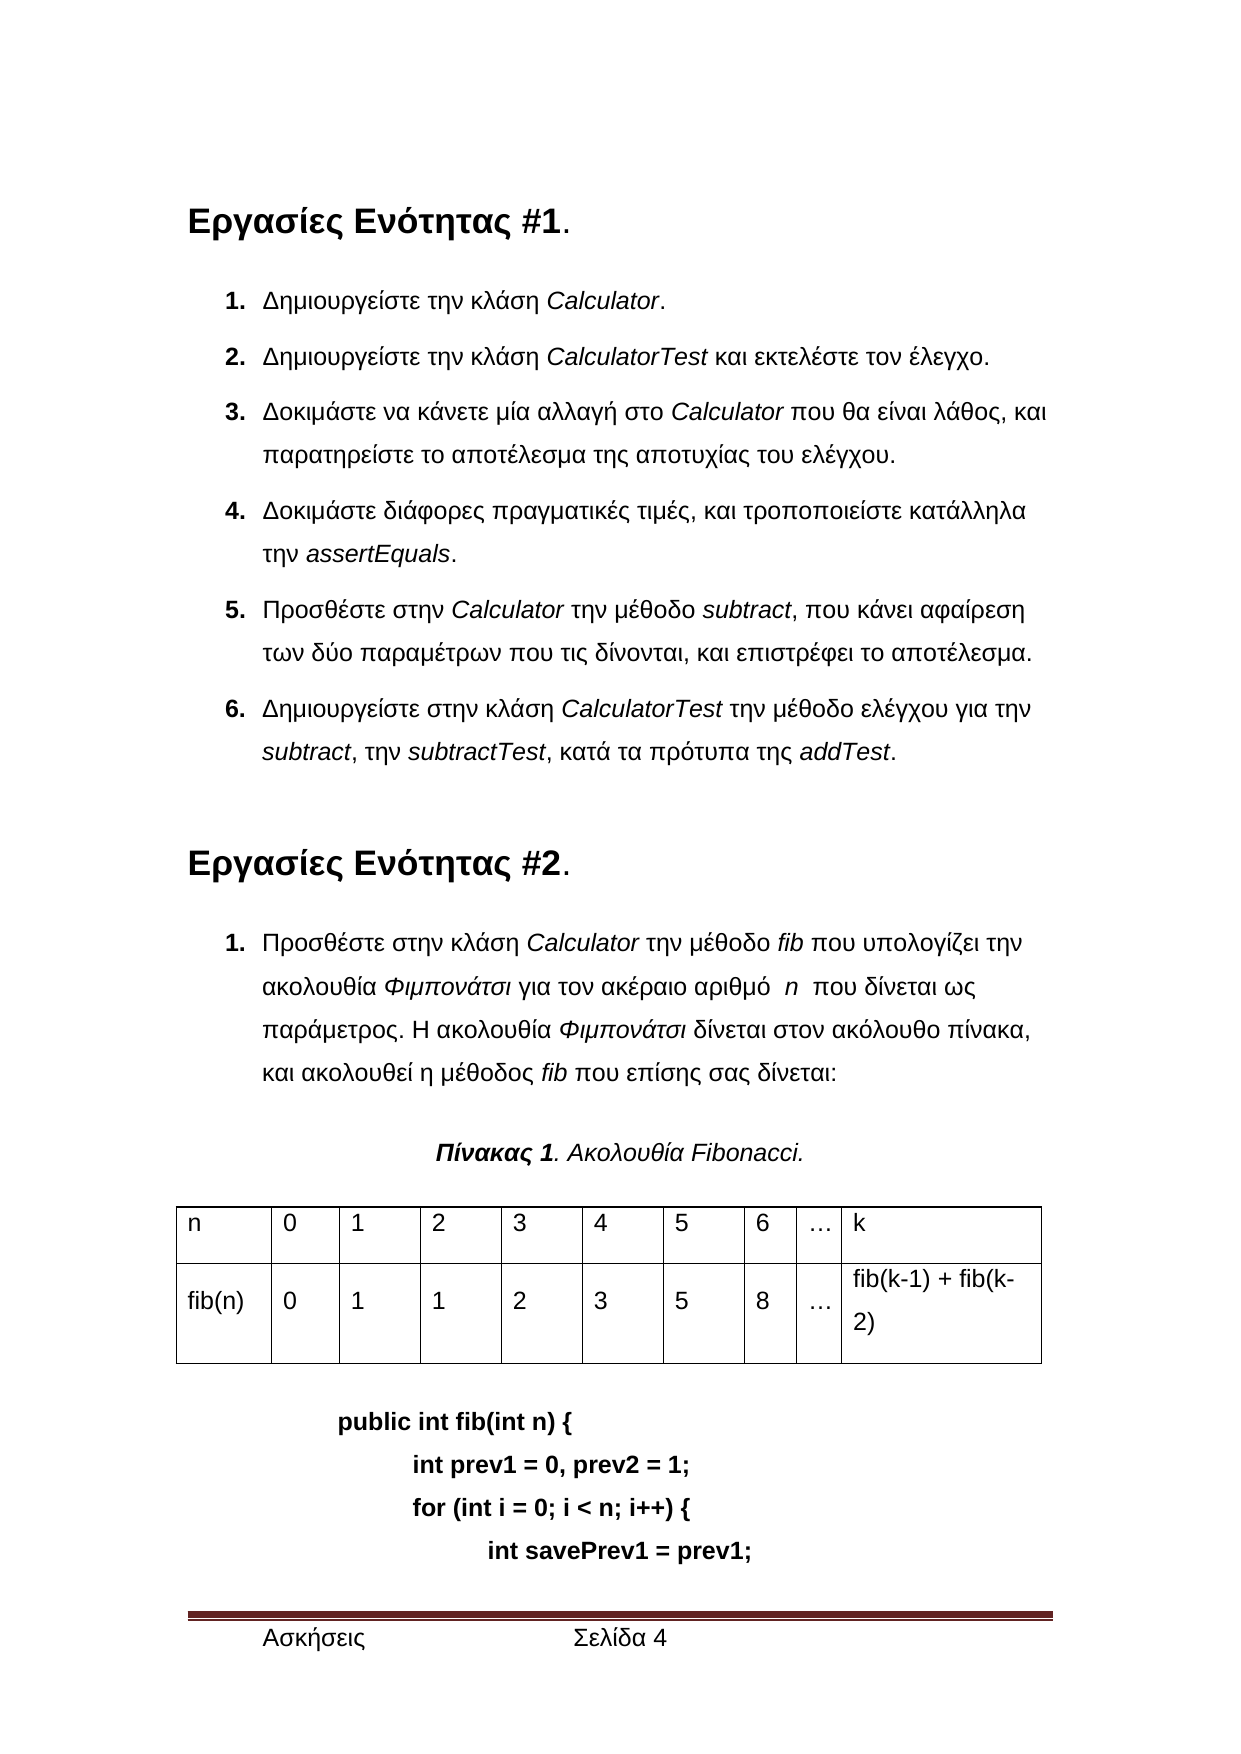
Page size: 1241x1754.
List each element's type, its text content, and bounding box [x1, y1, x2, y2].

table_header 5 [664, 1208, 744, 1263]
text for (int i = 0; i < n; i++) { [262, 1493, 1053, 1522]
text Πίνακας 1. Ακολουθία Fibonacci. [187, 1138, 1053, 1167]
table_header 2 [421, 1208, 501, 1263]
table_cell fib(n) [177, 1264, 271, 1363]
table_header k [842, 1208, 1041, 1263]
list Δημιουργείστε στην κλάση CalculatorTest την μέθοδο ελέγχου για την subtract, την subtractTest, κατά τα πρότυπα της addTest. [225, 693, 1053, 765]
table_header 1 [340, 1208, 420, 1263]
table_header 0 [272, 1208, 339, 1263]
table_cell 0 [272, 1264, 339, 1363]
text int savePrev1 = prev1; [262, 1536, 1053, 1565]
list Δημιουργείστε την κλάση CalculatorTest και εκτελέστε τον έλεγχο. [225, 342, 1053, 370]
text public int fib(int n) { [262, 1407, 1053, 1436]
table_cell 1 [421, 1264, 501, 1363]
table_cell 2 [502, 1264, 582, 1363]
table_cell fib(k-1) + fib(k-2) [842, 1264, 1041, 1363]
table_cell 1 [340, 1264, 420, 1363]
table_cell 5 [664, 1264, 744, 1363]
table_header n [177, 1208, 271, 1263]
subtitle Εργασίες Ενότητας #1. [187, 200, 1053, 241]
table_header 4 [583, 1208, 663, 1263]
table_cell 3 [583, 1264, 663, 1363]
list Προσθέστε στην κλάση Calculator την μέθοδο fib που υπολογίζει την ακολουθία Φιμπονάτσι για τον ακέραιο αριθμό n που δίνεται ως παράμετρος. Η ακολουθία Φιμπονάτσι δίνεται στον ακόλουθο πίνακα, και ακολουθεί η μέθοδος fib που επίσης σας δίνεται: [225, 928, 1053, 1086]
table_header 3 [502, 1208, 582, 1263]
table_header 6 [745, 1208, 796, 1263]
subtitle Εργασίες Ενότητας #2. [187, 842, 1053, 883]
text int prev1 = 0, prev2 = 1; [262, 1450, 1053, 1479]
table_header … [797, 1208, 841, 1263]
list Προσθέστε στην Calculator την μέθοδο subtract, που κάνει αφαίρεση των δύο παραμέτρων που τις δίνονται, και επιστρέφει το αποτέλεσμα. [225, 595, 1053, 667]
list Δοκιμάστε διάφορες πραγματικές τιμές, και τροποποιείστε κατάλληλα την assertEquals. [225, 496, 1053, 568]
table_cell … [797, 1264, 841, 1363]
list Δημιουργείστε την κλάση Calculator. [225, 286, 1053, 315]
list Δοκιμάστε να κάνετε μία αλλαγή στο Calculator που θα είναι λάθος, και παρατηρείστε το αποτέλεσμα της αποτυχίας του ελέγχου. [225, 397, 1053, 469]
table_cell 8 [745, 1264, 796, 1363]
